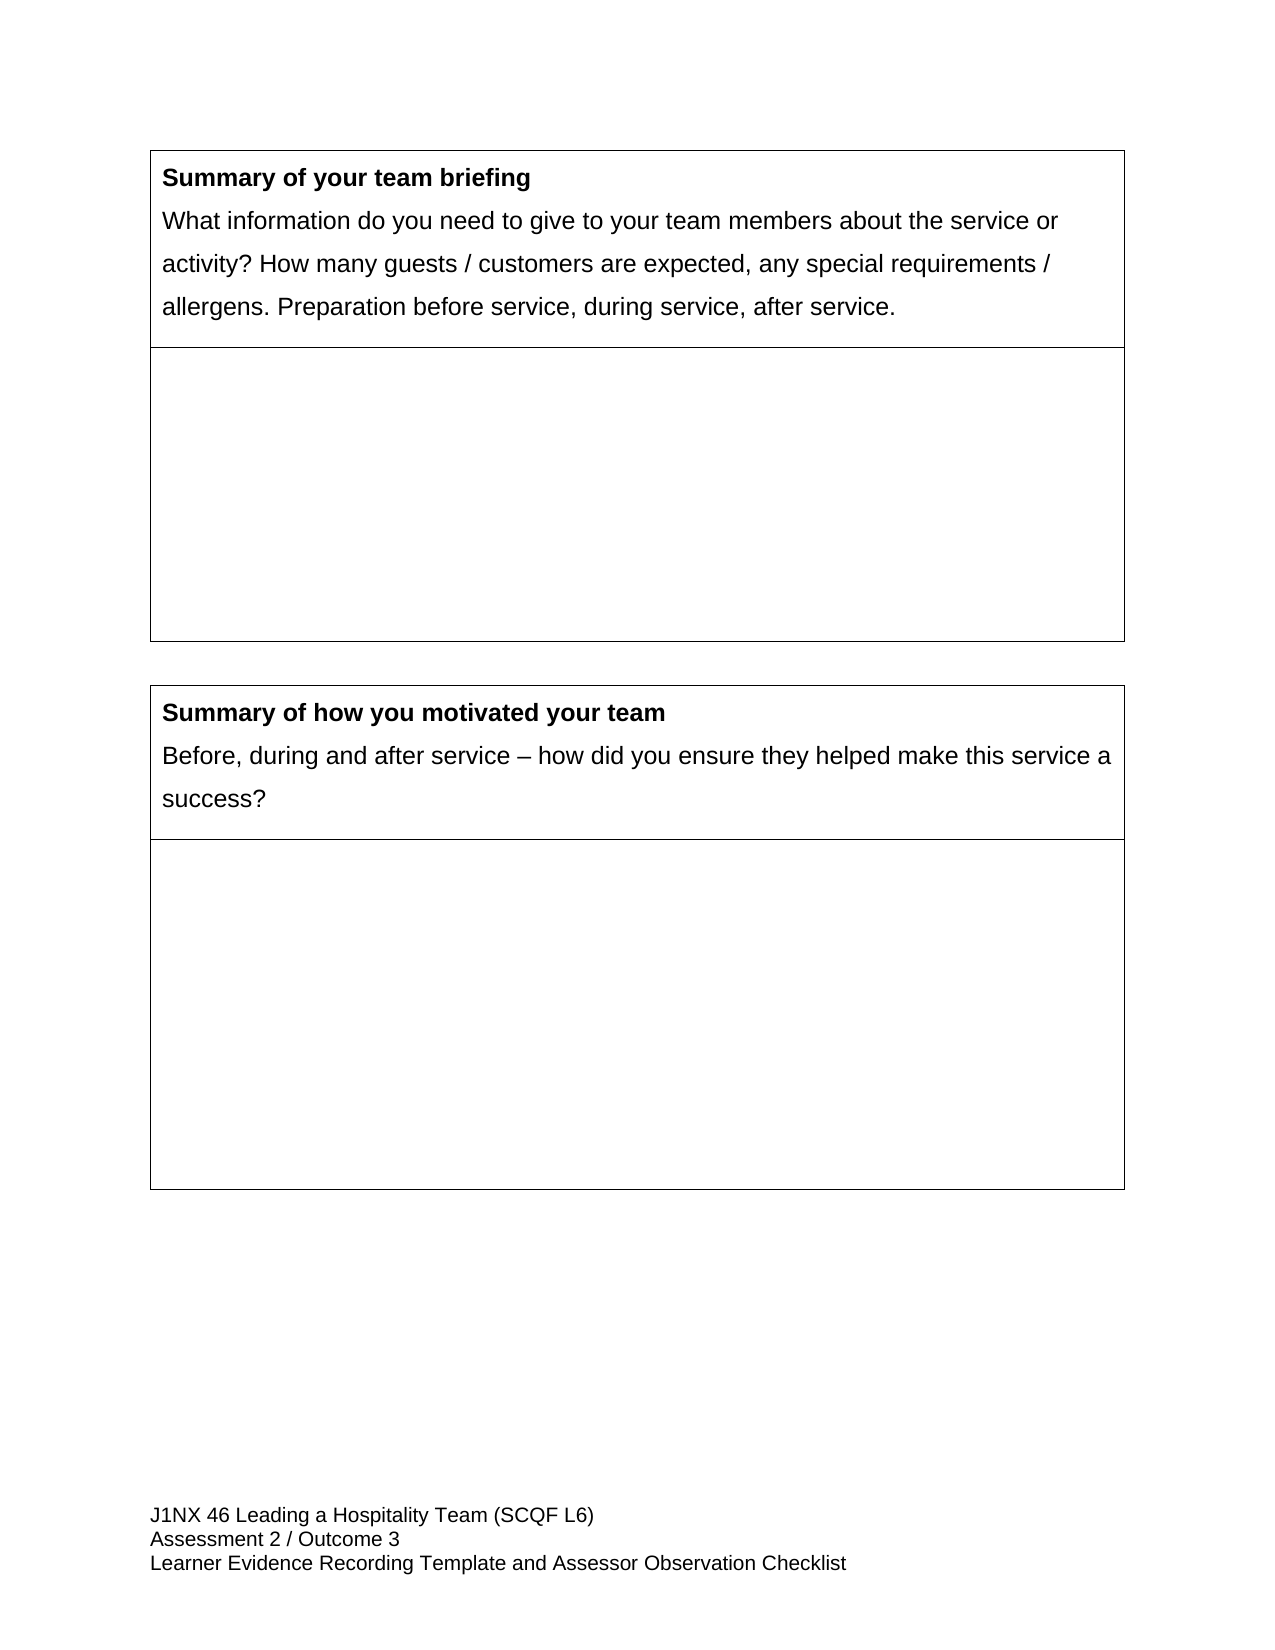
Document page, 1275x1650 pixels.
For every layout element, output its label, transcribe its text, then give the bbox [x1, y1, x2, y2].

table_cell [151, 840, 1124, 1188]
table_header Summary of your team briefing What information do you need to give to your team members about the service or activity? How many guests / customers are expected, any special requirements / allergens. Preparation before service, during service, after service. [151, 151, 1124, 347]
table_cell [151, 348, 1124, 641]
table_header Summary of how you motivated your team Before, during and after service – how did you ensure they helped make this service a success? [151, 686, 1124, 839]
